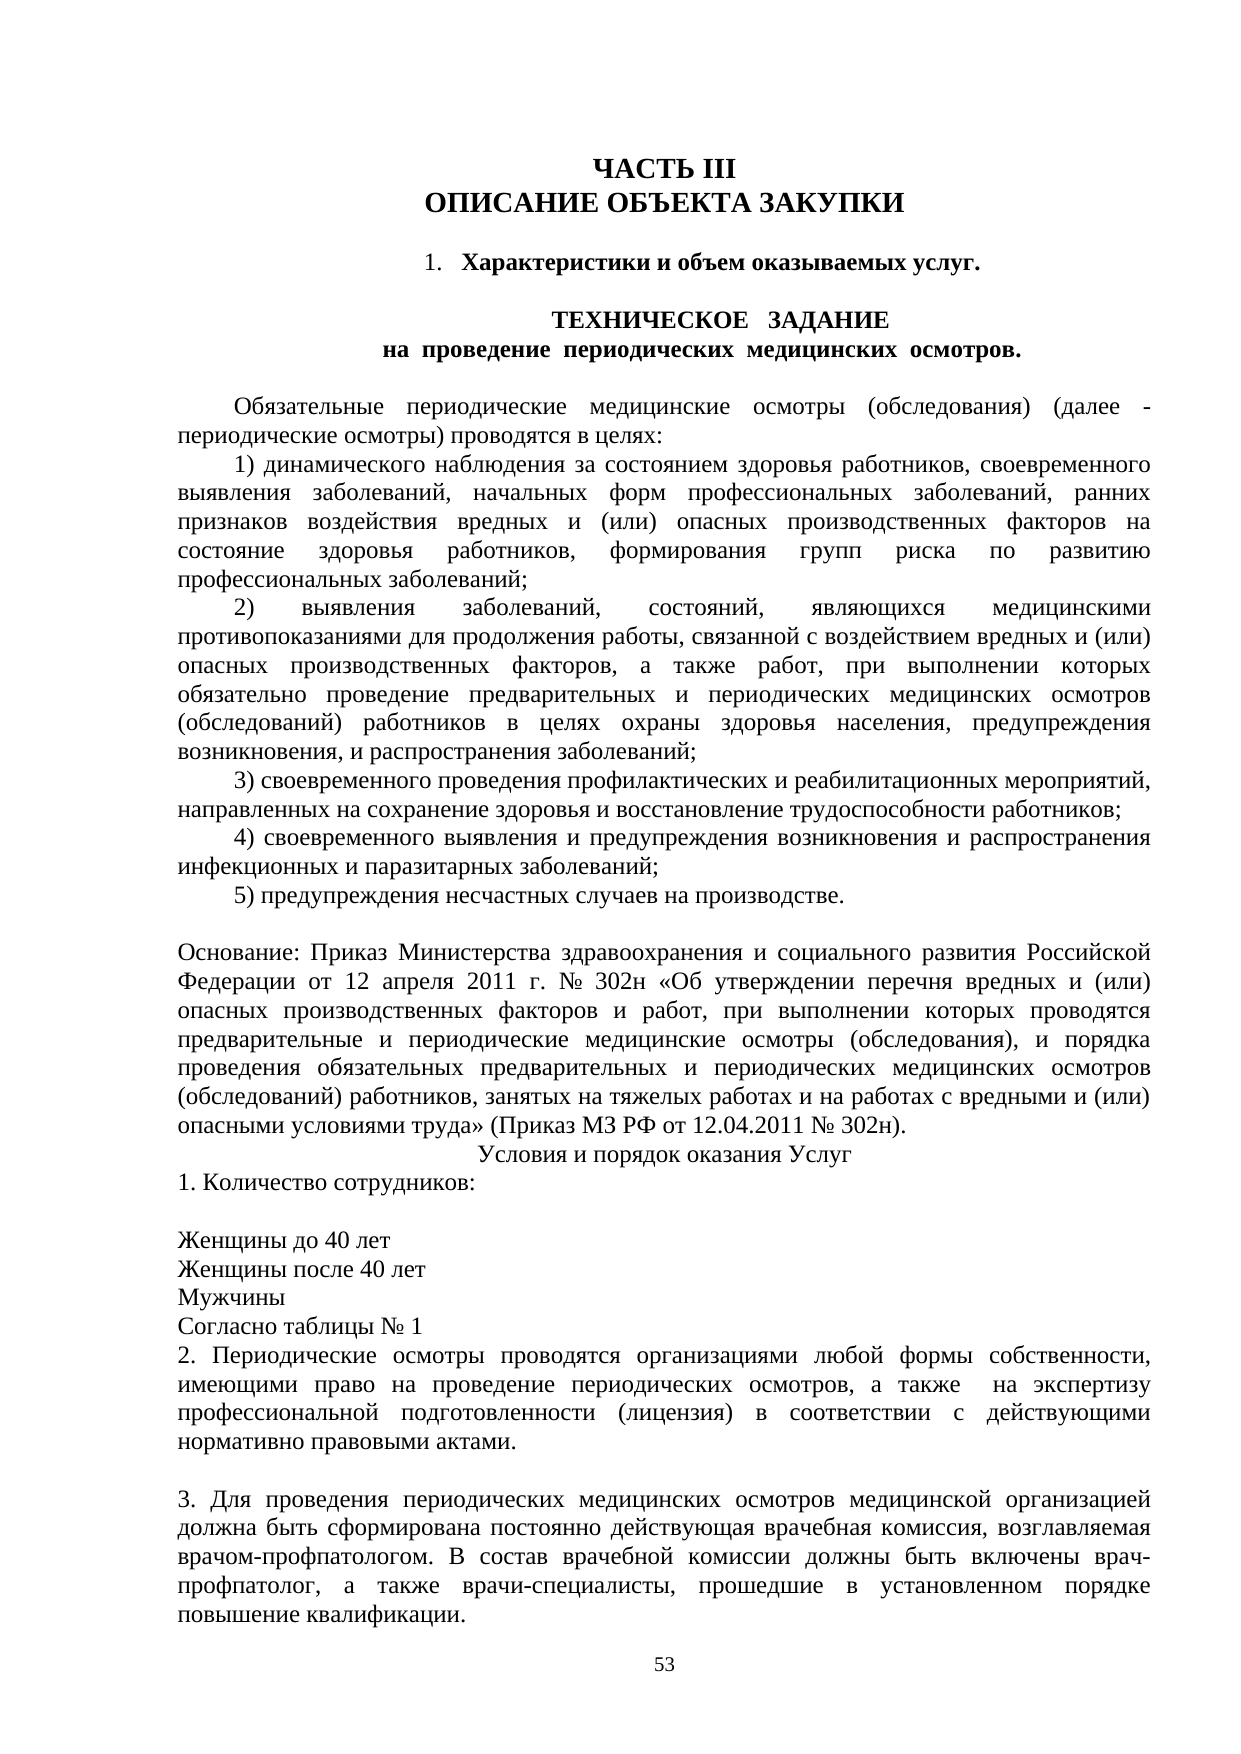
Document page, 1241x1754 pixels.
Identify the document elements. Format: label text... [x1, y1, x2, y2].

text 1. Количество сотрудников: [177, 1167, 1152, 1196]
text Обязательные периодические медицинские осмотры (обследования) (далее - периодические осмотры) проводятся в целях: [177, 391, 1152, 449]
text на проведение периодических медицинских осмотров. [252, 334, 1152, 362]
list Характеристики и объем оказываемых услуг. [252, 247, 1152, 276]
text Условия и порядок оказания Услуг [177, 1139, 1152, 1167]
text 2. Периодические осмотры проводятся организациями любой формы собственности, имеющими право на проведение периодических осмотров, а также на экспертизу профессиональной подготовленности (лицензия) в соответствии с действующими нормативно правовыми актами. [177, 1340, 1152, 1455]
text ОПИСАНИЕ ОБЪЕКТА ЗАКУПКИ [177, 185, 1152, 219]
text 3. Для проведения периодических медицинских осмотров медицинской организацией должна быть сформирована постоянно действующая врачебная комиссия, возглавляемая врачом-профпатологом. В состав врачебной комиссии должны быть включены врач-профпатолог, а также врачи-специалисты, прошедшие в установленном порядке повышение квалификации. [177, 1484, 1152, 1627]
text 2) выявления заболеваний, состояний, являющихся медицинскими противопоказаниями для продолжения работы, связанной с воздействием вредных и (или) опасных производственных факторов, а также работ, при выполнении которых обязательно проведение предварительных и периодических медицинских осмотров (обследований) работников в целях охраны здоровья населения, предупреждения возникновения, и распространения заболеваний; [177, 592, 1152, 765]
text 1) динамического наблюдения за состоянием здоровья работников, своевременного выявления заболеваний, начальных форм профессиональных заболеваний, ранних признаков воздействия вредных и (или) опасных производственных факторов на состояние здоровья работников, формирования групп риска по развитию профессиональных заболеваний; [177, 449, 1152, 592]
text Мужчины [177, 1282, 1152, 1311]
text Согласно таблицы № 1 [177, 1311, 1152, 1340]
text 3) своевременного проведения профилактических и реабилитационных мероприятий, направленных на сохранение здоровья и восстановление трудоспособности работников; [177, 765, 1152, 822]
text Женщины до 40 лет [177, 1225, 1152, 1254]
text Основание: Приказ Министерства здравоохранения и социального развития Российской Федерации от 12 апреля . № 302н «Об утверждении перечня вредных и (или) опасных производственных факторов и работ, при выполнении которых проводятся предварительные и периодические медицинские осмотры (обследования), и порядка проведения обязательных предварительных и периодических медицинских осмотров (обследований) работников, занятых на тяжелых работах и на работах с вредными и (или) опасными условиями труда» (Приказ МЗ РФ от 12.04.2011 № 302н). [177, 937, 1152, 1139]
text Женщины после 40 лет [177, 1254, 1152, 1282]
text ЧАСТЬ III [177, 152, 1152, 185]
text 5) предупреждения несчастных случаев на производстве. [177, 880, 1152, 909]
text 4) своевременного выявления и предупреждения возникновения и распространения инфекционных и паразитарных заболеваний; [177, 822, 1152, 880]
text ТЕХНИЧЕСКОЕ ЗАДАНИЕ [290, 305, 1152, 334]
